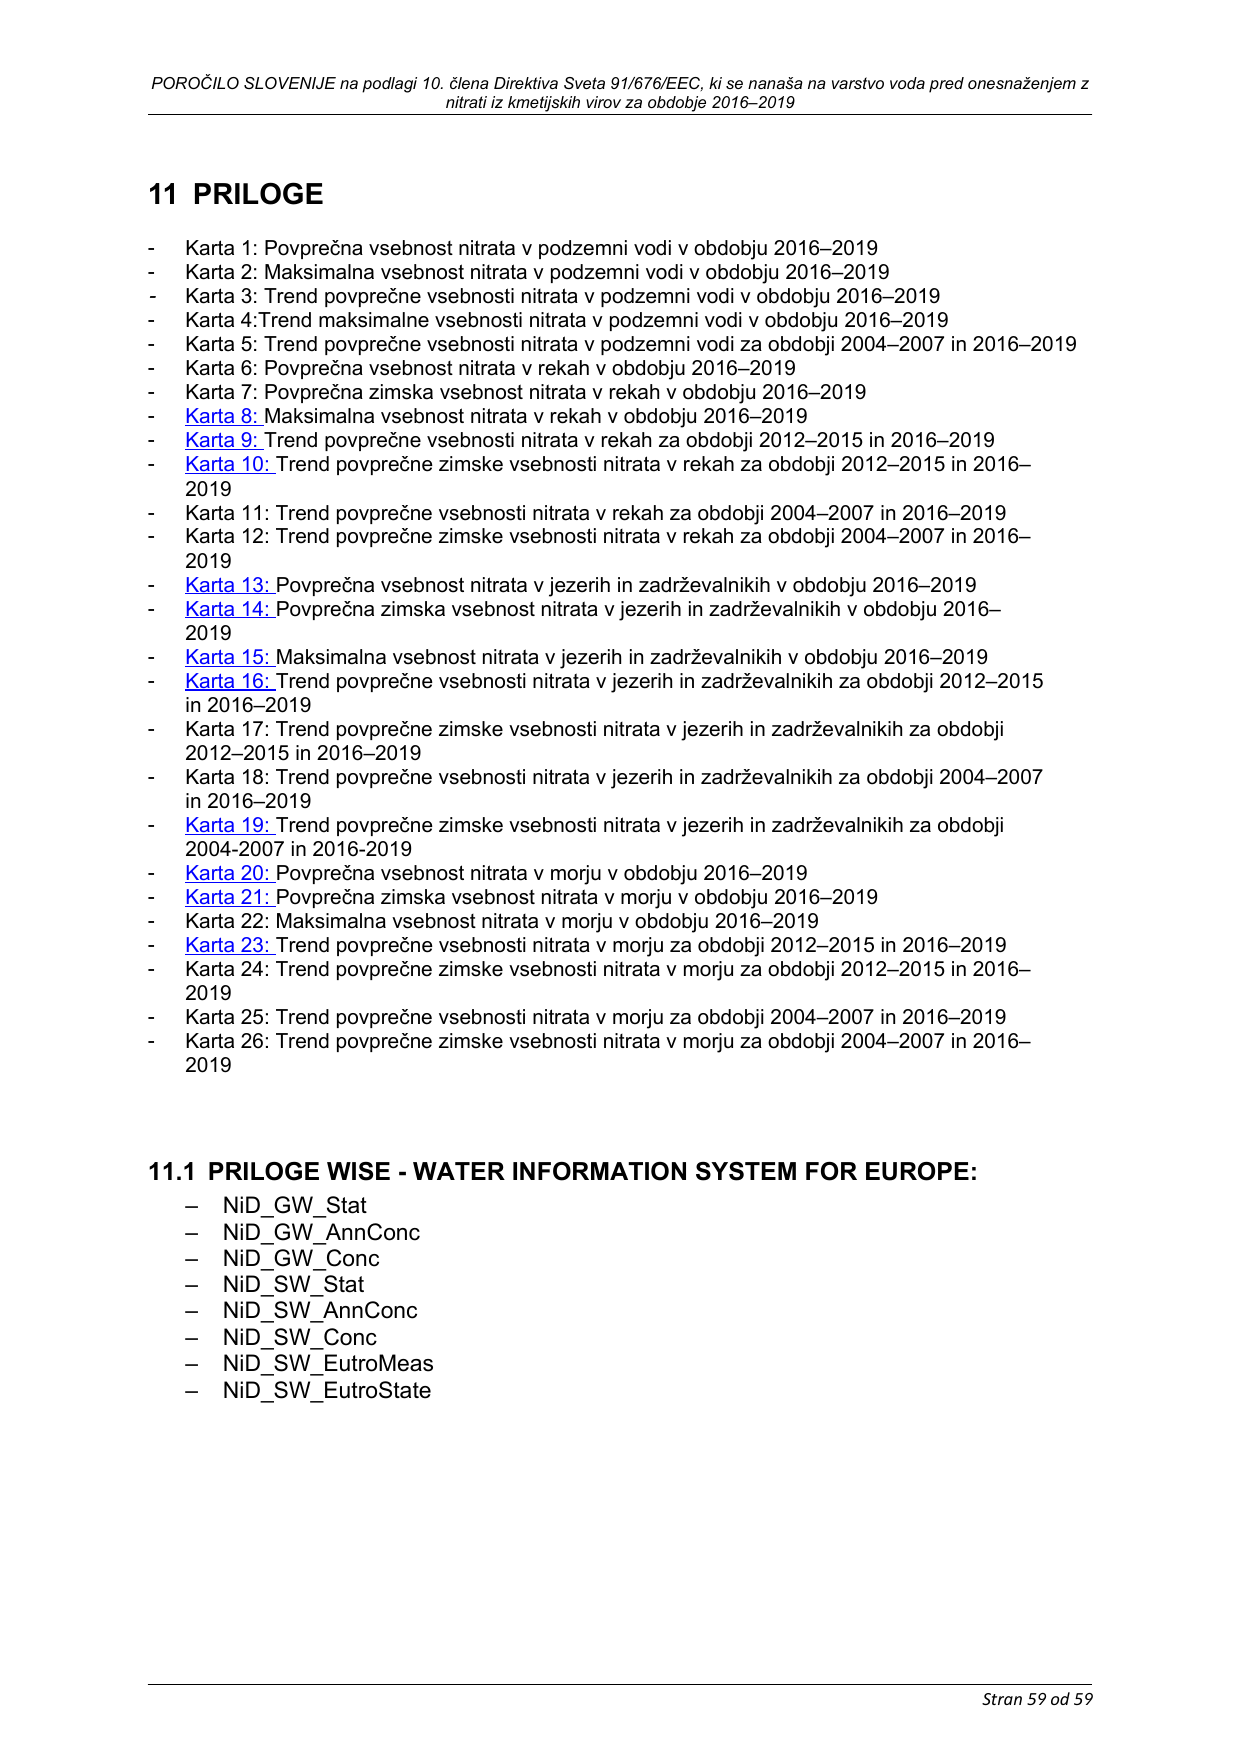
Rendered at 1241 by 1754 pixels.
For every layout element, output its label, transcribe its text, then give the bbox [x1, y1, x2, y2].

list Karta 9: Trend povprečne vsebnosti nitrata v rekah za obdobji 2012–2015 in 2016–2019 [148, 428, 1045, 452]
list Karta 21: Povprečna zimska vsebnost nitrata v morju v obdobju 2016–2019 [148, 885, 1045, 909]
list Karta 3: Trend povprečne vsebnosti nitrata v podzemni vodi v obdobju 2016–2019 [148, 284, 1045, 308]
list Karta 20: Povprečna vsebnost nitrata v morju v obdobju 2016–2019 [148, 861, 1045, 885]
list Karta 5: Trend povprečne vsebnosti nitrata v podzemni vodi za obdobji 2004–2007 in 2016–2019 [148, 332, 1092, 356]
list NiD_GW_Stat [185, 1192, 1092, 1218]
list Karta 18: Trend povprečne vsebnosti nitrata v jezerih in zadrževalnikih za obdobji 2004–2007 in 2016–2019 [148, 764, 1045, 813]
list NiD_SW_Conc [185, 1324, 1092, 1350]
list Karta 14: Povprečna zimska vsebnost nitrata v jezerih in zadrževalnikih v obdobju 2016–2019 [148, 596, 1045, 644]
subtitle PRILOGE [148, 177, 1092, 211]
list Karta 8: Maksimalna vsebnost nitrata v rekah v obdobju 2016–2019 [148, 404, 1045, 428]
list Karta 25: Trend povprečne vsebnosti nitrata v morju za obdobji 2004–2007 in 2016–2019 [148, 1005, 1045, 1029]
list Karta 2: Maksimalna vsebnost nitrata v podzemni vodi v obdobju 2016–2019 [148, 260, 1045, 284]
list NiD_SW_Stat [185, 1271, 1092, 1297]
list Karta 6: Povprečna vsebnost nitrata v rekah v obdobju 2016–2019 [148, 356, 1045, 380]
list Karta 19: Trend povprečne zimske vsebnosti nitrata v jezerih in zadrževalnikih za obdobji 2004-2007 in 2016-2019 [148, 813, 1045, 861]
list Karta 1: Povprečna vsebnost nitrata v podzemni vodi v obdobju 2016–2019 [148, 236, 1045, 260]
list Karta 16: Trend povprečne vsebnosti nitrata v jezerih in zadrževalnikih za obdobji 2012–2015 in 2016–2019 [148, 668, 1045, 717]
list Karta 4:Trend maksimalne vsebnosti nitrata v podzemni vodi v obdobju 2016–2019 [148, 308, 1045, 332]
list Karta 12: Trend povprečne zimske vsebnosti nitrata v rekah za obdobji 2004–2007 in 2016–2019 [148, 524, 1045, 572]
list NiD_GW_AnnConc [185, 1218, 1092, 1245]
list NiD_SW_EutroMeas [185, 1350, 1092, 1377]
list Karta 17: Trend povprečne zimske vsebnosti nitrata v jezerih in zadrževalnikih za obdobji 2012–2015 in 2016–2019 [148, 717, 1045, 764]
list Karta 7: Povprečna zimska vsebnost nitrata v rekah v obdobju 2016–2019 [148, 380, 1045, 404]
subtitle PRILOGE WISE - WATER INFORMATION SYSTEM FOR EUROPE: [148, 1157, 1092, 1186]
list Karta 13: Povprečna vsebnost nitrata v jezerih in zadrževalnikih v obdobju 2016–2019 [148, 572, 1045, 596]
list NiD_SW_AnnConc [185, 1297, 1092, 1324]
list Karta 11: Trend povprečne vsebnosti nitrata v rekah za obdobji 2004–2007 in 2016–2019 [148, 500, 1045, 524]
list Karta 24: Trend povprečne zimske vsebnosti nitrata v morju za obdobji 2012–2015 in 2016–2019 [148, 957, 1045, 1005]
list Karta 22: Maksimalna vsebnost nitrata v morju v obdobju 2016–2019 [148, 909, 1045, 933]
list NiD_GW_Conc [185, 1245, 1092, 1271]
list Karta 26: Trend povprečne zimske vsebnosti nitrata v morju za obdobji 2004–2007 in 2016–2019 [148, 1029, 1045, 1077]
list Karta 15: Maksimalna vsebnost nitrata v jezerih in zadrževalnikih v obdobju 2016–2019 [148, 644, 1045, 668]
list Karta 10: Trend povprečne zimske vsebnosti nitrata v rekah za obdobji 2012–2015 in 2016–2019 [148, 452, 1045, 500]
list NiD_SW_EutroState [185, 1377, 1092, 1403]
list Karta 23: Trend povprečne vsebnosti nitrata v morju za obdobji 2012–2015 in 2016–2019 [148, 933, 1045, 957]
